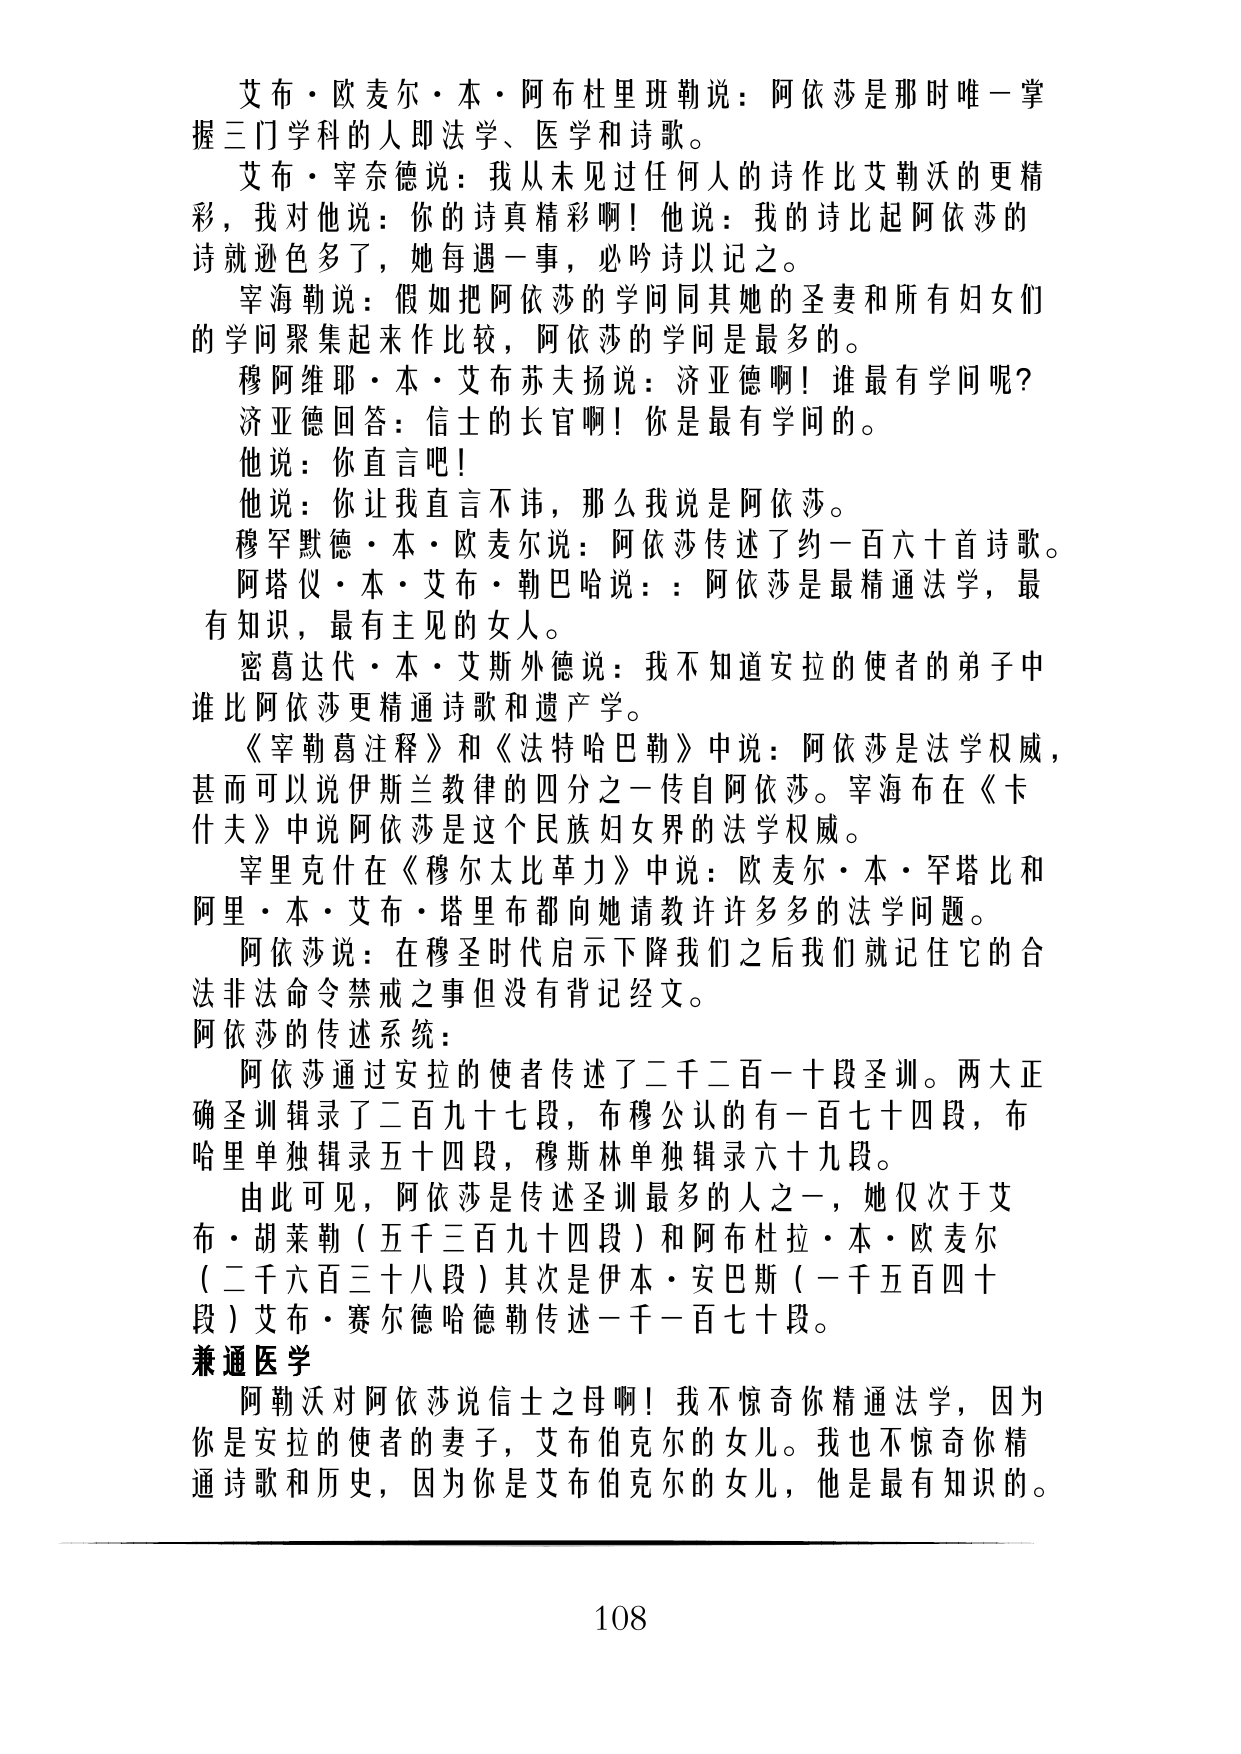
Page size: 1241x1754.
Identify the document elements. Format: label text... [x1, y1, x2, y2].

text 阿依莎通过安拉的使者传述了二千二百一十段圣训。两大正确圣训辑录了二百九十七段，布穆公认的有一百七十四段，布哈里单独辑录五十四段，穆斯林单独辑录六十九段。 [187, 1055, 1053, 1172]
text 宰里克什在《穆尔太比革力》中说：欧麦尔·本·罕塔比和阿里·本·艾布·塔里布都向她请教许许多多的法学问题。 [187, 851, 1053, 927]
text 济亚德回答：信士的长官啊！你是最有学问的。 [187, 402, 1053, 437]
text 由此可见，阿依莎是传述圣训最多的人之一，她仅次于艾布·胡莱勒（五千三百九十四段）和阿布杜拉·本·欧麦尔（二千六百三十八段）其次是伊本·安巴斯（一千五百四十段）艾布·赛尔德哈德勒传述一千一百七十段。 [187, 1177, 1053, 1335]
text 宰海勒说：假如把阿依莎的学问同其她的圣妻和所有妇女们的学问聚集起来作比较，阿依莎的学问是最多的。 [187, 279, 1053, 355]
text 阿依莎说：在穆圣时代启示下降我们之后我们就记住它的合法非法命令禁戒之事但没有背记经文。 [187, 932, 1053, 1009]
text 艾布·欧麦尔·本·阿布杜里班勒说：阿依莎是那时唯一掌握三门学科的人即法学、医学和诗歌。 [187, 75, 1053, 151]
text 穆罕默德·本·欧麦尔说：阿依莎传述了约一百六十首诗歌。 [200, 524, 1053, 559]
text 艾布·宰奈德说：我从未见过任何人的诗作比艾勒沃的更精彩，我对他说：你的诗真精彩啊！他说：我的诗比起阿依莎的诗就逊色多了，她每遇一事，必吟诗以记之。 [187, 157, 1053, 274]
picture [58, 1539, 1034, 1547]
text 阿塔仪·本·艾布·勒巴哈说：：阿依莎是最精通法学，最有知识，最有主见的女人。 [200, 565, 1053, 641]
text 他说：你直言吧！ [187, 442, 1053, 478]
text 穆阿维耶·本·艾布苏夫扬说：济亚德啊！谁最有学问呢？ [187, 361, 1053, 396]
text 兼通医学 [187, 1341, 1053, 1376]
text 《宰勒葛注释》和《法特哈巴勒》中说：阿依莎是法学权威，甚而可以说伊斯兰教律的四分之一传自阿依莎。宰海布在《卡什夫》中说阿依莎是这个民族妇女界的法学权威。 [187, 728, 1053, 845]
text 阿依莎的传述系统： [187, 1014, 1053, 1049]
text 密葛达代·本·艾斯外德说：我不知道安拉的使者的弟子中谁比阿依莎更精通诗歌和遗产学。 [187, 647, 1053, 723]
text 他说：你让我直言不讳，那么我说是阿依莎。 [187, 483, 1053, 519]
